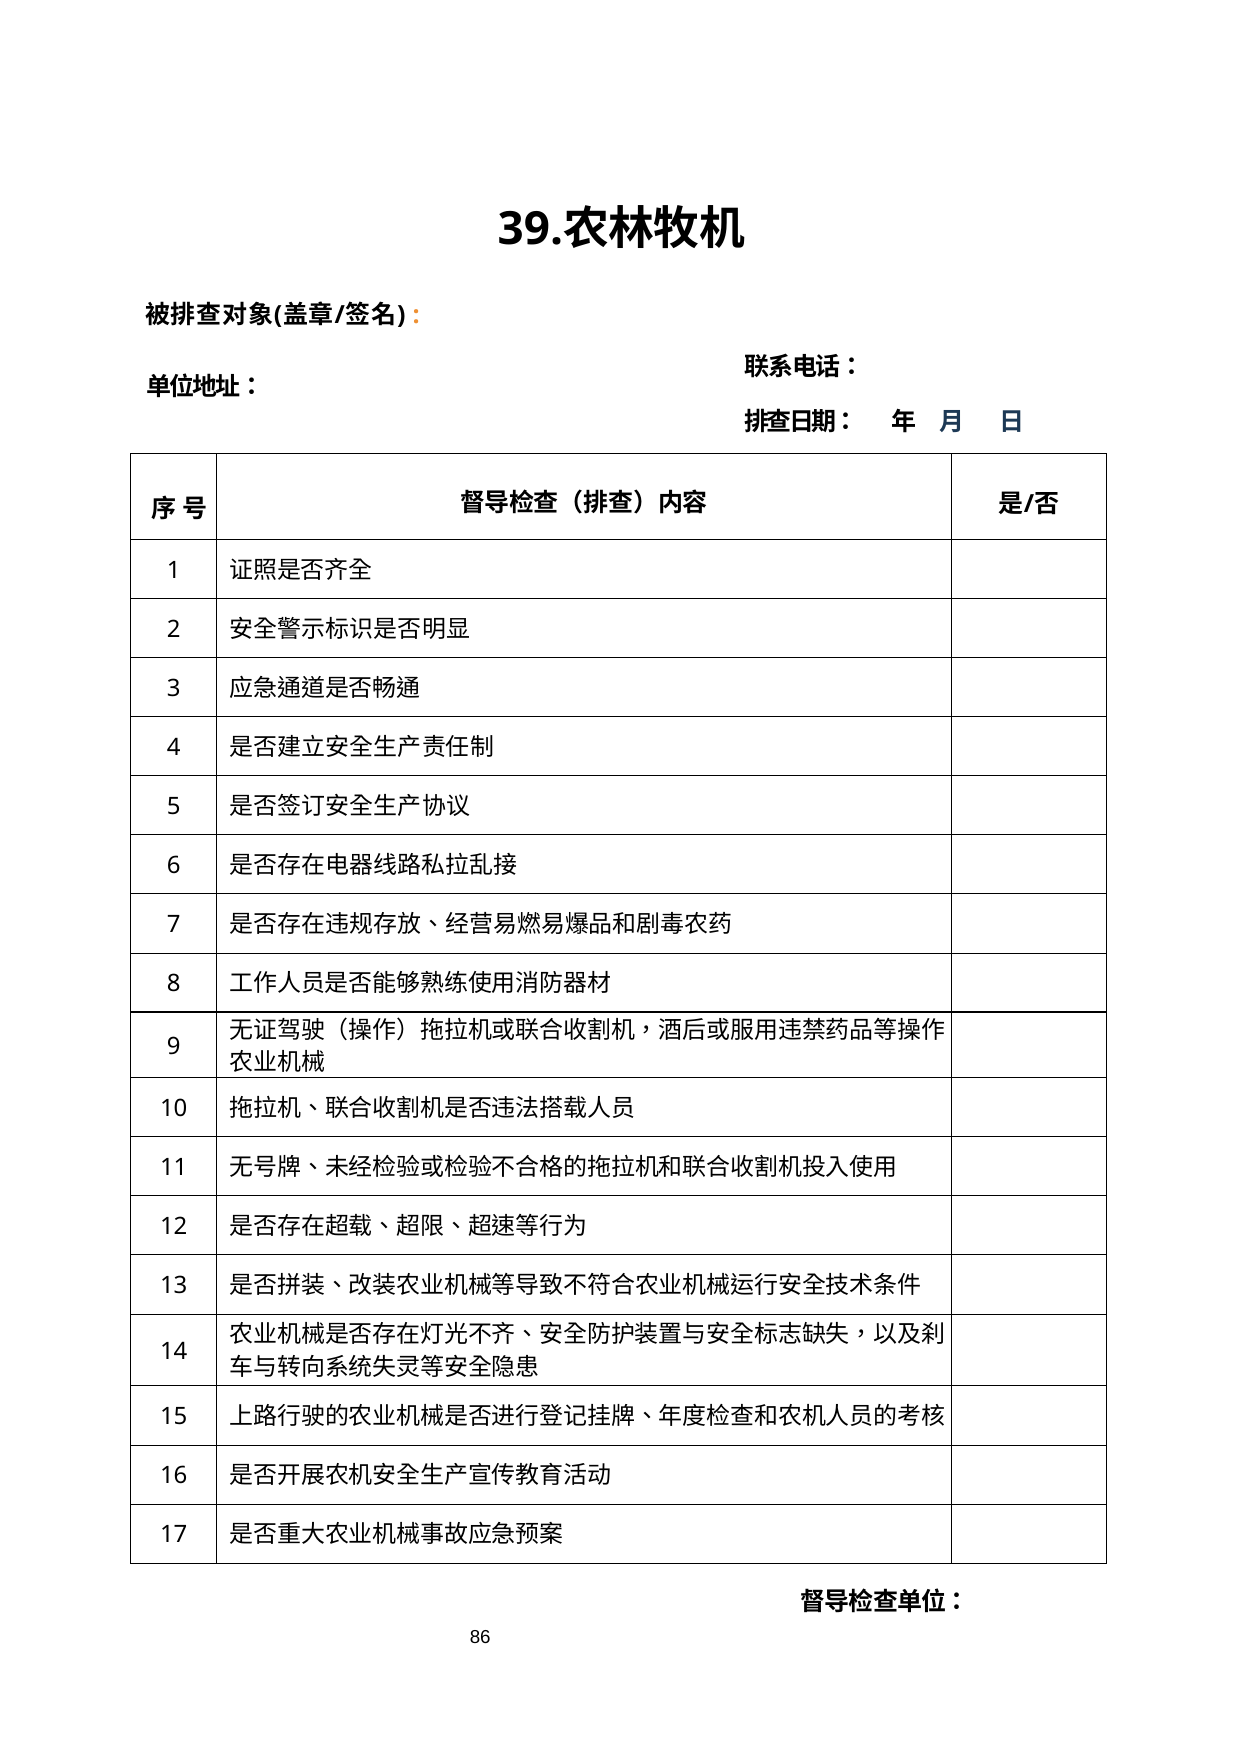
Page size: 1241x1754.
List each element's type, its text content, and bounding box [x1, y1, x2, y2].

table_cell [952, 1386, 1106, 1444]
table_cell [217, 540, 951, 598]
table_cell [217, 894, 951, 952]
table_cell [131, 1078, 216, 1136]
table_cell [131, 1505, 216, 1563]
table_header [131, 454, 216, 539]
text 联系电话： [744, 350, 1108, 381]
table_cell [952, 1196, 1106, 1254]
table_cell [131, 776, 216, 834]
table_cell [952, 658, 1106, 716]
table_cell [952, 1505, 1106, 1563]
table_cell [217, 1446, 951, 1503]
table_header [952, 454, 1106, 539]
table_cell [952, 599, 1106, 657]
text 督导检查单位： [755, 1588, 1108, 1616]
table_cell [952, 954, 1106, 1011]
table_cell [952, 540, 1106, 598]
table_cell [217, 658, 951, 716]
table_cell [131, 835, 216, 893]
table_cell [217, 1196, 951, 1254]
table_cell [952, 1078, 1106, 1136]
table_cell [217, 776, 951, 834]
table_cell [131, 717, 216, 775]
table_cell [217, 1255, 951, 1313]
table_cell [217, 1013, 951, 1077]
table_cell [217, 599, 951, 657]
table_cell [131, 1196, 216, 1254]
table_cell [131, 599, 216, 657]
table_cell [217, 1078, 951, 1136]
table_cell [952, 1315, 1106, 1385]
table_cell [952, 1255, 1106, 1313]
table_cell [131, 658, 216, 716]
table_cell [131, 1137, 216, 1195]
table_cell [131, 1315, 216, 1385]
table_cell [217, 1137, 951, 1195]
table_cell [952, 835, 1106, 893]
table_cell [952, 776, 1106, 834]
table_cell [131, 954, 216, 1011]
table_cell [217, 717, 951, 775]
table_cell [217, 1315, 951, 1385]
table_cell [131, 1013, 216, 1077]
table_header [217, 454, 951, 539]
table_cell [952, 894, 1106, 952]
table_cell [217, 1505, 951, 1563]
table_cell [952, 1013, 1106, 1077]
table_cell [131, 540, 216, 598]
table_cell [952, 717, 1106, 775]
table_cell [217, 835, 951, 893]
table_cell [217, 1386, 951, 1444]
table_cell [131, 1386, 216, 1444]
text 39.农林牧机 [497, 199, 1108, 256]
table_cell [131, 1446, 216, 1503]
text 排查日期： 年 月 日 [744, 408, 1108, 435]
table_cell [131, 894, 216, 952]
text 被排查对象(盖章/签名) : [145, 311, 734, 373]
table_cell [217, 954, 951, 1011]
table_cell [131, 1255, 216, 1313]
text 单位地址： [146, 373, 734, 401]
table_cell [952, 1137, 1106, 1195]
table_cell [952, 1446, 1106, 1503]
